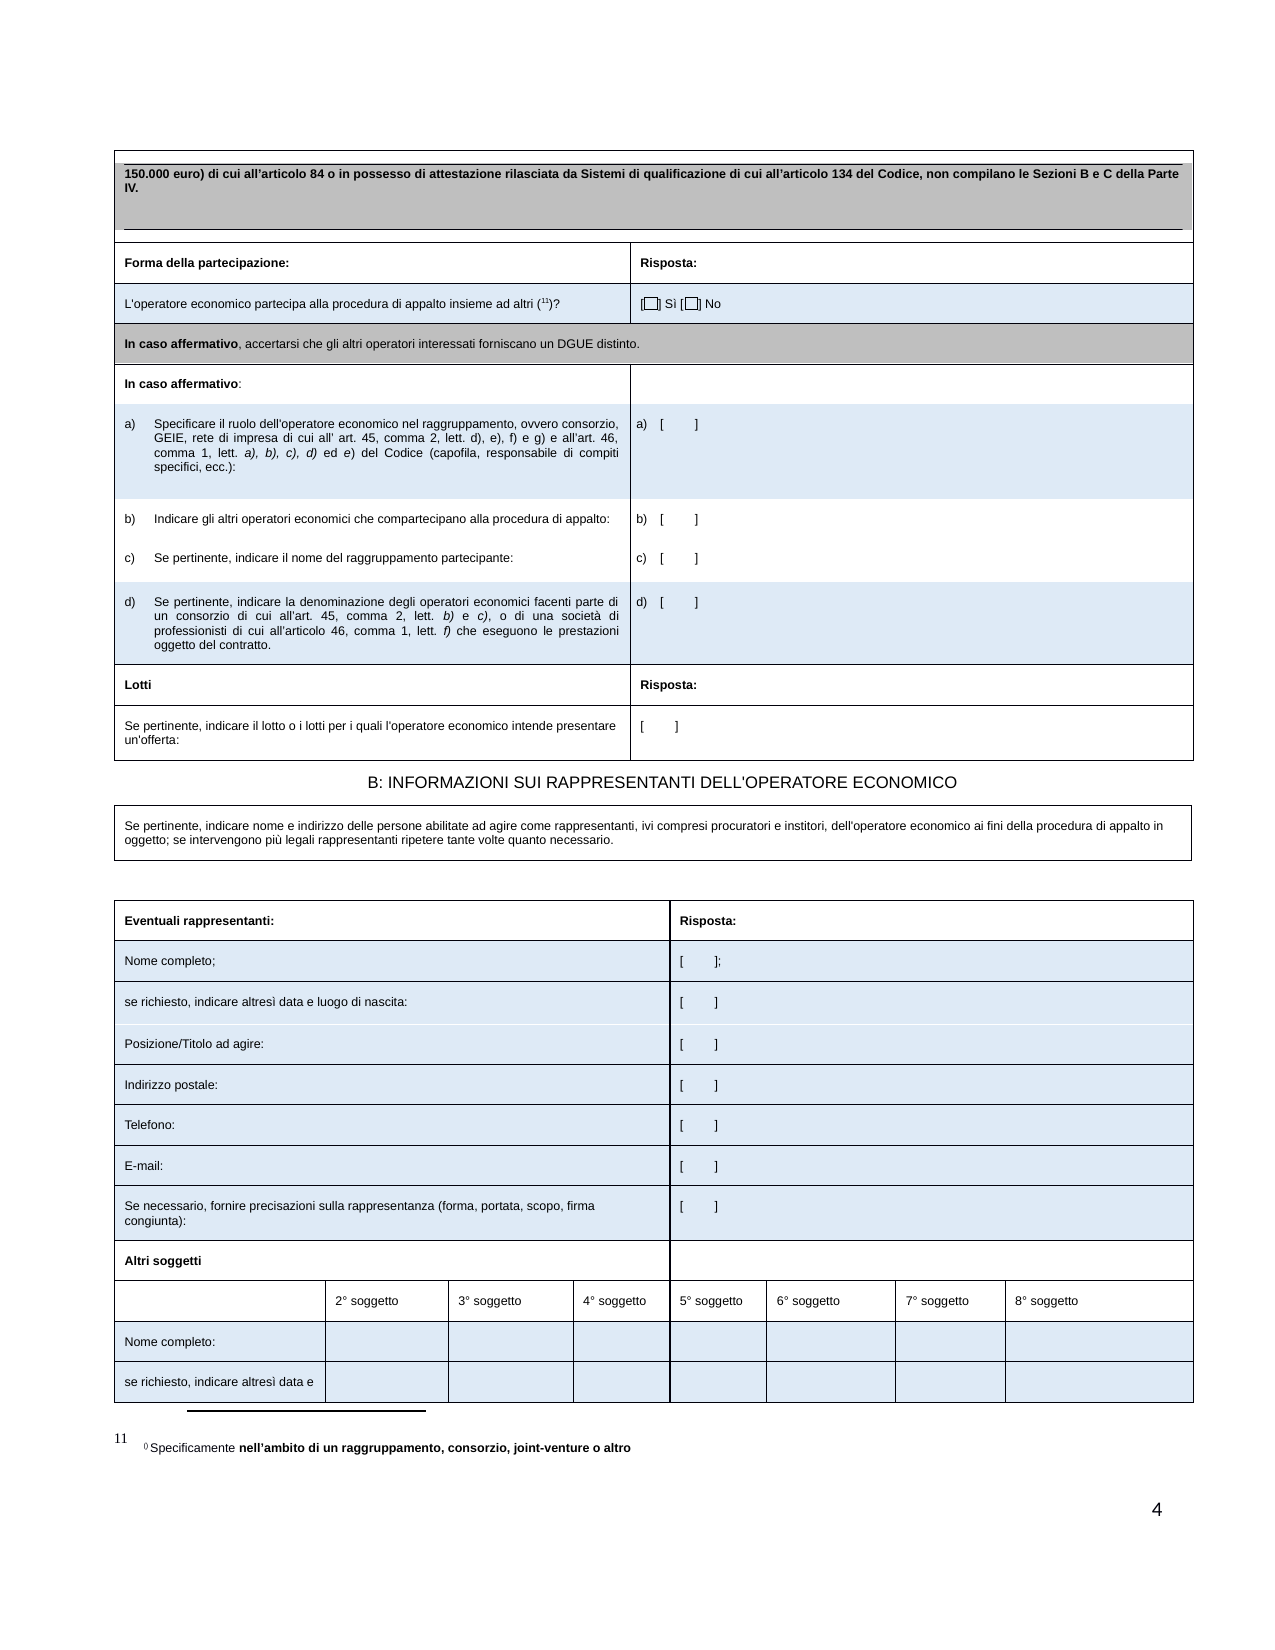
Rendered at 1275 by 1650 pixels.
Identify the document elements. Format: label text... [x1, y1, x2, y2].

table_cell 4° soggetto [574, 1281, 669, 1321]
table_cell 3° soggetto [449, 1281, 573, 1321]
table_cell [ ] [631, 706, 1193, 759]
table_cell 5° soggetto [671, 1281, 766, 1321]
table_cell L'operatore economico partecipa alla procedura di appalto insieme ad altri ()? [115, 284, 630, 323]
table_cell 8° soggetto [1006, 1281, 1193, 1321]
table_header Se pertinente, indicare nome e indirizzo delle persone abilitate ad agire come rappresentanti, ivi compresi procuratori e institori, dell'operatore economico ai fini della procedura di appalto in oggetto; se intervengono più legali rappresentanti ripetere tante volte quanto necessario. [115, 806, 1191, 859]
table_cell In caso affermativo, accertarsi che gli altri operatori interessati forniscano un DGUE distinto. [115, 324, 1193, 363]
table_cell [574, 1362, 669, 1402]
table_cell Altri soggetti [115, 1241, 669, 1280]
table_cell [] Sì [] No [631, 284, 1193, 323]
table_header Risposta: [671, 901, 1193, 940]
table_cell 6° soggetto [767, 1281, 895, 1321]
table_cell 2° soggetto [326, 1281, 448, 1321]
table_cell [ ] [671, 1146, 1193, 1185]
table_cell Lotti [115, 665, 630, 705]
table_header Eventuali rappresentanti: [115, 901, 669, 940]
table_cell Forma della partecipazione: [115, 243, 630, 283]
table_cell Se pertinente, indicare il lotto o i lotti per i quali l'operatore economico intende presentare un'offerta: [115, 706, 630, 759]
table_cell In caso affermativo: [115, 365, 630, 404]
table_cell [ ] [671, 1025, 1193, 1064]
table_cell [ ] [631, 499, 1193, 538]
table_cell Nome completo; [115, 941, 669, 981]
table_cell Se pertinente, indicare la denominazione degli operatori economici facenti parte di un consorzio di cui all’art. 45, comma 2, lett. b) e c), o di una società di professionisti di cui all’articolo 46, comma 1, lett. f) che eseguono le prestazioni oggetto del contratto. [115, 582, 630, 664]
table_cell Posizione/Titolo ad agire: [115, 1025, 669, 1064]
table_cell [ ] [671, 982, 1193, 1024]
table_cell Nome completo: [115, 1322, 325, 1361]
table_cell [ ] [671, 1105, 1193, 1145]
table_cell Se necessario, fornire precisazioni sulla rappresentanza (forma, portata, scopo, firma congiunta): [115, 1186, 669, 1240]
table_cell [896, 1322, 1005, 1361]
table_cell [ ] [631, 582, 1193, 664]
table_cell [326, 1362, 448, 1402]
table_cell se richiesto, indicare altresì data e luogo di nascita: [115, 982, 669, 1024]
table_cell [767, 1322, 895, 1361]
table_cell [1006, 1362, 1193, 1402]
table_cell [ ] [631, 404, 1193, 499]
table_cell [767, 1362, 895, 1402]
table_cell [449, 1362, 573, 1402]
table_cell Se pertinente, indicare il nome del raggruppamento partecipante: [115, 538, 630, 582]
table_cell E-mail: [115, 1146, 669, 1185]
table_cell [449, 1322, 573, 1361]
table_cell [ ] [671, 1065, 1193, 1104]
table_cell [115, 1281, 325, 1321]
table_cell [115, 1362, 325, 1402]
table_cell 7° soggetto [896, 1281, 1005, 1321]
table_cell Risposta: [631, 665, 1193, 705]
table_cell [574, 1322, 669, 1361]
table_cell [ ] [671, 1186, 1193, 1240]
table_cell [ ]; [671, 941, 1193, 981]
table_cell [115, 151, 1193, 242]
table_cell Indicare gli altri operatori economici che compartecipano alla procedura di appalto: [115, 499, 630, 538]
table_cell [671, 1362, 766, 1402]
table_cell [896, 1362, 1005, 1402]
table_cell [671, 1241, 1193, 1280]
title B: Informazioni sui rappresentanti dell'operatore economico [187, 773, 1137, 792]
table_cell [631, 365, 1193, 404]
table_cell Specificare il ruolo dell'operatore economico nel raggruppamento, ovvero consorzio, GEIE, rete di impresa di cui all’ art. 45, comma 2, lett. d), e), f) e g) e all’art. 46, comma 1, lett. a), b), c), d) ed e) del Codice (capofila, responsabile di compiti specifici, ecc.): [115, 404, 630, 499]
table_cell [671, 1322, 766, 1361]
table_cell Telefono: [115, 1105, 669, 1145]
table_cell [ ] [631, 538, 1193, 582]
table_cell Indirizzo postale: [115, 1065, 669, 1104]
table_cell Risposta: [631, 243, 1193, 283]
table_cell [326, 1322, 448, 1361]
table_cell [1006, 1322, 1193, 1361]
